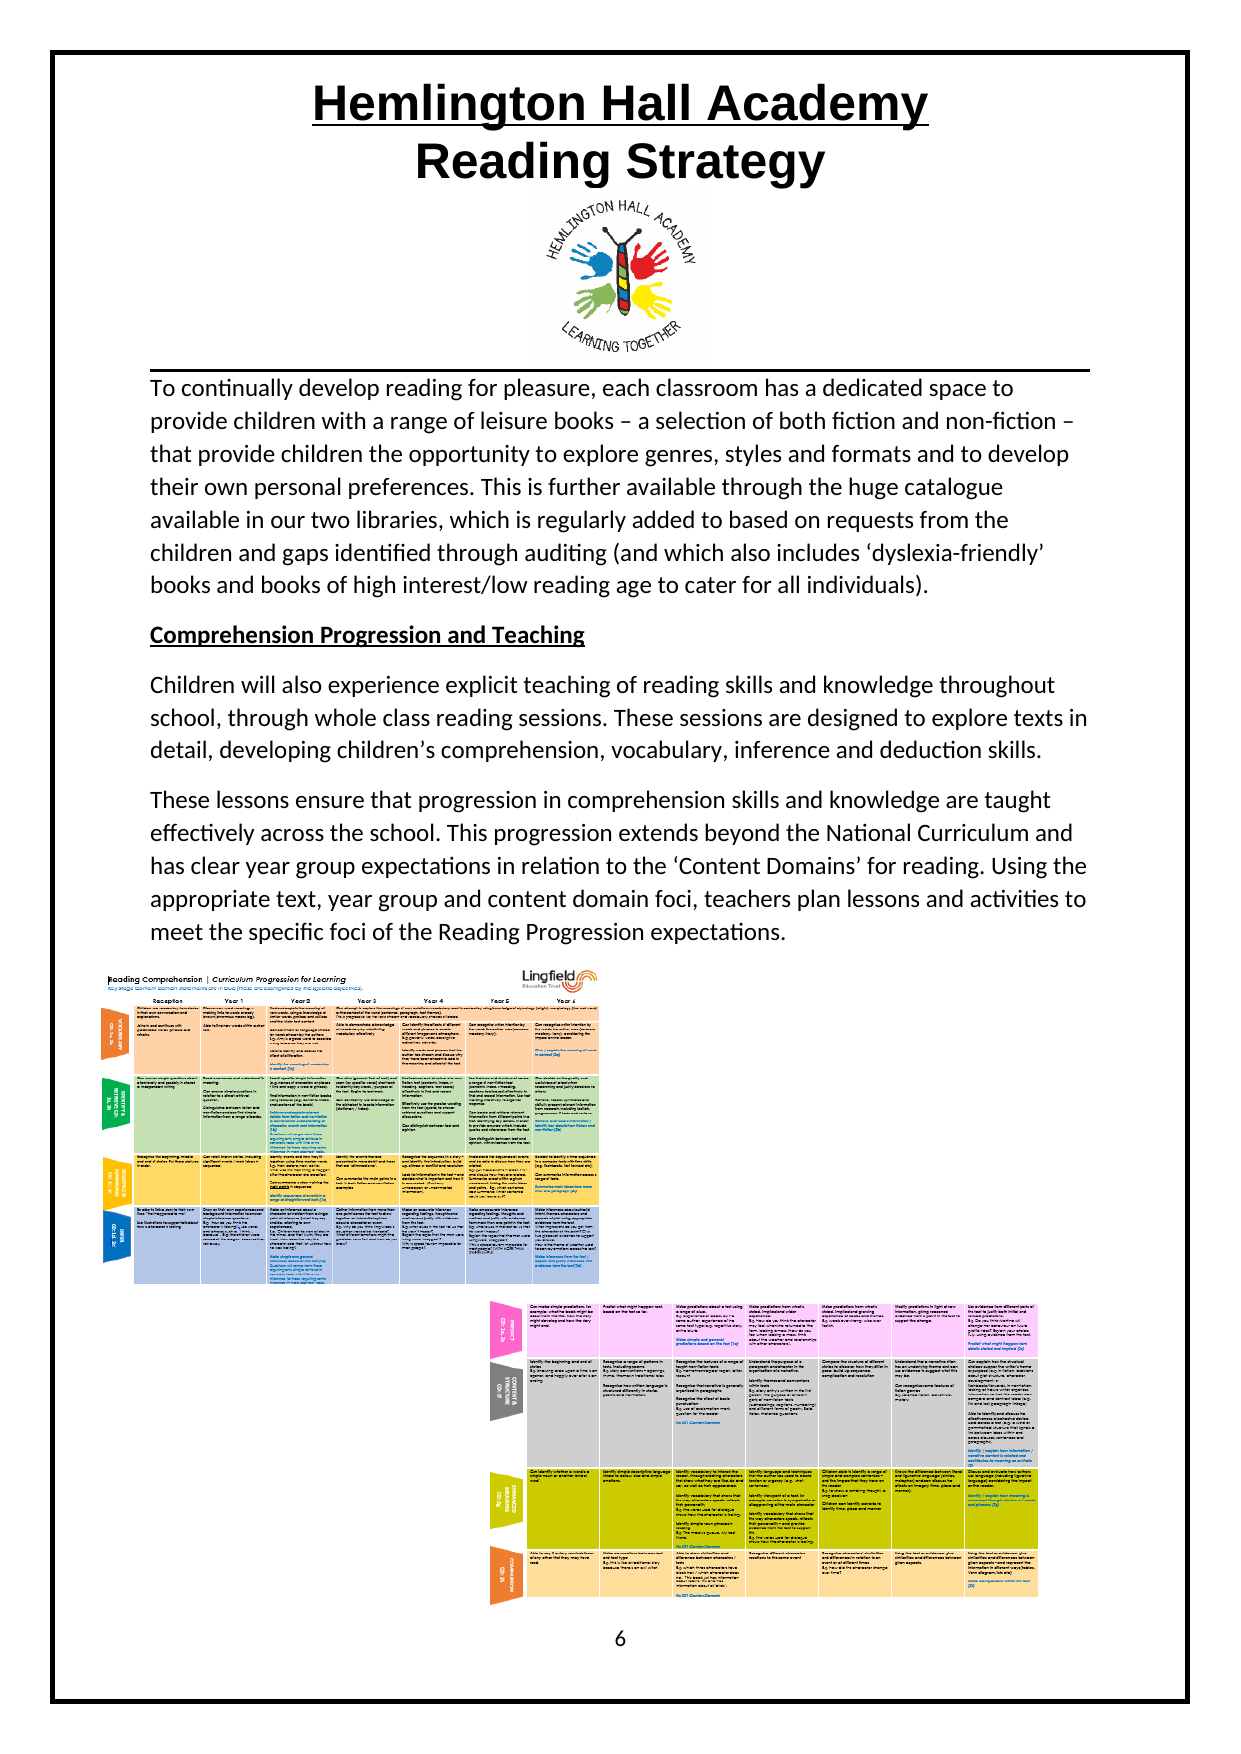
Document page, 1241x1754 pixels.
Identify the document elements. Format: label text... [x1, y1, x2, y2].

text To continually develop reading for pleasure, each classroom has a dedicated space to provide children with a range of leisure books – a selection of both fiction and non-fiction – that provide children the opportunity to explore genres, styles and formats and to develop their own personal preferences. This is further available through the huge catalogue available in our two libraries, which is regularly added to based on requests from the children and gaps identified through auditing (and which also includes ‘dyslexia-friendly’ books and books of high interest/low reading age to cater for all individuals). [150, 372, 1090, 600]
picture [98, 967, 602, 1289]
picture [530, 188, 710, 367]
text These lessons ensure that progression in comprehension skills and knowledge are taught effectively across the school. This progression extends beyond the National Curriculum and has clear year group expectations in relation to the ‘Content Domains’ for reading. Using the appropriate text, year group and content domain foci, teachers plan lessons and activities to meet the specific foci of the Reading Progression expectations. [150, 784, 1090, 946]
picture [486, 1290, 1045, 1607]
text Comprehension Progression and Teaching [150, 619, 1090, 650]
text Children will also experience explicit teaching of reading skills and knowledge throughout school, through whole class reading sessions. These sessions are designed to explore texts in detail, developing children’s comprehension, vocabulary, inference and deduction skills. [150, 669, 1090, 765]
